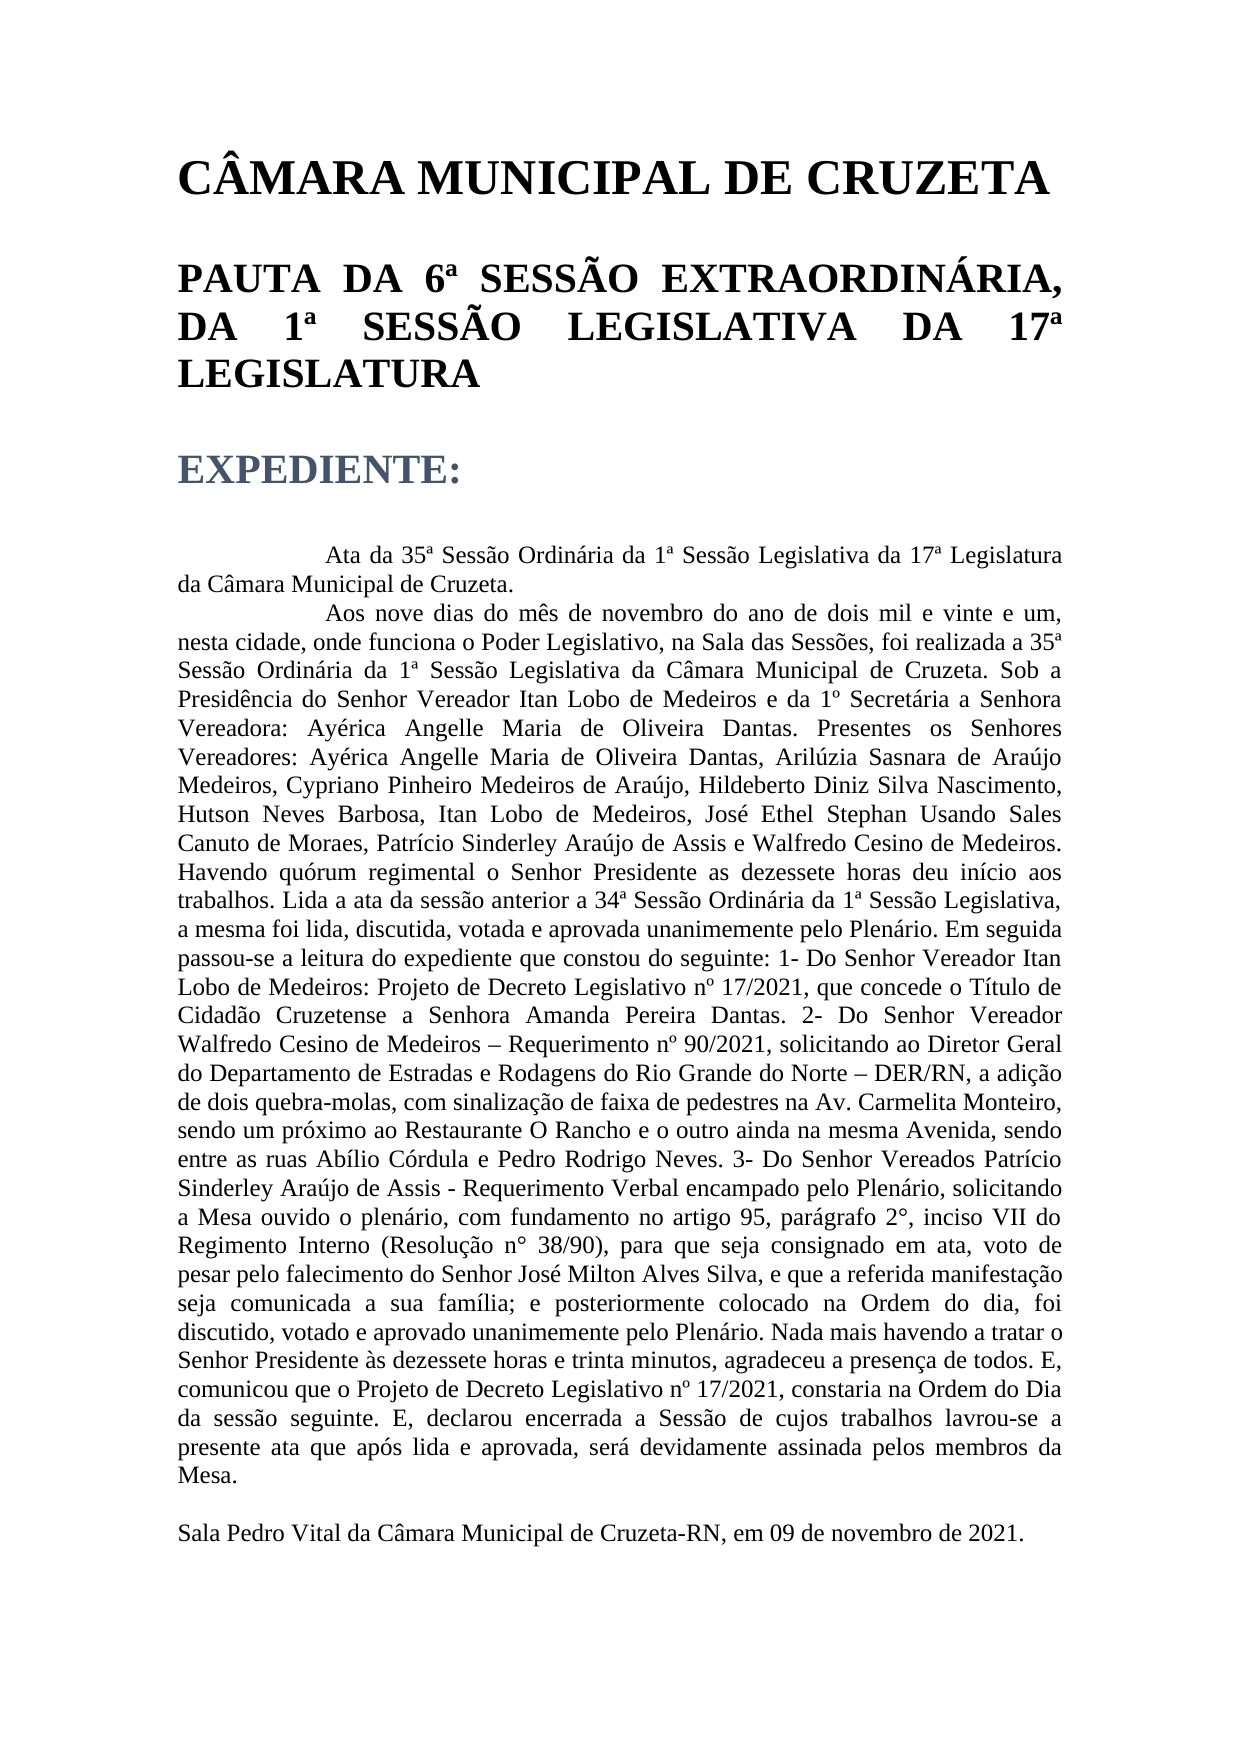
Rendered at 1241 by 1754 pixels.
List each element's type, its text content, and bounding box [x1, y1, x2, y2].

text Ata da 35ª Sessão Ordinária da 1ª Sessão Legislativa da 17ª Legislatura da Câmara Municipal de Cruzeta. [177, 541, 1063, 598]
text CÂMARA MUNICIPAL DE CRUZETA [177, 148, 1063, 205]
text EXPEDIENTE: [177, 445, 1063, 493]
text PAUTA DA 6ª SESSÃO EXTRAORDINÁRIA, DA 1ª SESSÃO LEGISLATIVA DA 17ª LEGISLATURA [177, 253, 1063, 397]
text Sala Pedro Vital da Câmara Municipal de Cruzeta-RN, em 09 de novembro de 2021. [177, 1518, 1063, 1547]
text Aos nove dias do mês de novembro do ano de dois mil e vinte e um, nesta cidade, onde funciona o Poder Legislativo, na Sala das Sessões, foi realizada a 35ª Sessão Ordinária da 1ª Sessão Legislativa da Câmara Municipal de Cruzeta. Sob a Presidência do Senhor Vereador Itan Lobo de Medeiros e da 1º Secretária a Senhora Vereadora: Ayérica Angelle Maria de Oliveira Dantas. Presentes os Senhores Vereadores: Ayérica Angelle Maria de Oliveira Dantas, Arilúzia Sasnara de Araújo Medeiros, Cypriano Pinheiro Medeiros de Araújo, Hildeberto Diniz Silva Nascimento, Hutson Neves Barbosa, Itan Lobo de Medeiros, José Ethel Stephan Usando Sales Canuto de Moraes, Patrício Sinderley Araújo de Assis e Walfredo Cesino de Medeiros. Havendo quórum regimental o Senhor Presidente as dezessete horas deu início aos trabalhos. Lida a ata da sessão anterior a 34ª Sessão Ordinária da 1ª Sessão Legislativa, a mesma foi lida, discutida, votada e aprovada unanimemente pelo Plenário. Em seguida passou-se a leitura do expediente que constou do seguinte: 1- Do Senhor Vereador Itan Lobo de Medeiros: Projeto de Decreto Legislativo nº 17/2021, que concede o Título de Cidadão Cruzetense a Senhora Amanda Pereira Dantas. 2- Do Senhor Vereador Walfredo Cesino de Medeiros – Requerimento nº 90/2021, solicitando ao Diretor Geral do Departamento de Estradas e Rodagens do Rio Grande do Norte – DER/RN, a adição de dois quebra-molas, com sinalização de faixa de pedestres na Av. Carmelita Monteiro, sendo um próximo ao Restaurante O Rancho e o outro ainda na mesma Avenida, sendo entre as ruas Abílio Córdula e Pedro Rodrigo Neves. 3- Do Senhor Vereados Patrício Sinderley Araújo de Assis - Requerimento Verbal encampado pelo Plenário, solicitando a Mesa ouvido o plenário, com fundamento no artigo 95, parágrafo 2°, inciso VII do Regimento Interno (Resolução n° 38/90), para que seja consignado em ata, voto de pesar pelo falecimento do Senhor José Milton Alves Silva, e que a referida manifestação seja comunicada a sua família; e posteriormente colocado na Ordem do dia, foi discutido, votado e aprovado unanimemente pelo Plenário. Nada mais havendo a tratar o Senhor Presidente às dezessete horas e trinta minutos, agradeceu a presença de todos. E, comunicou que o Projeto de Decreto Legislativo nº 17/2021, constaria na Ordem do Dia da sessão seguinte. E, declarou encerrada a Sessão de cujos trabalhos lavrou-se a presente ata que após lida e aprovada, será devidamente assinada pelos membros da Mesa. [177, 598, 1063, 1489]
